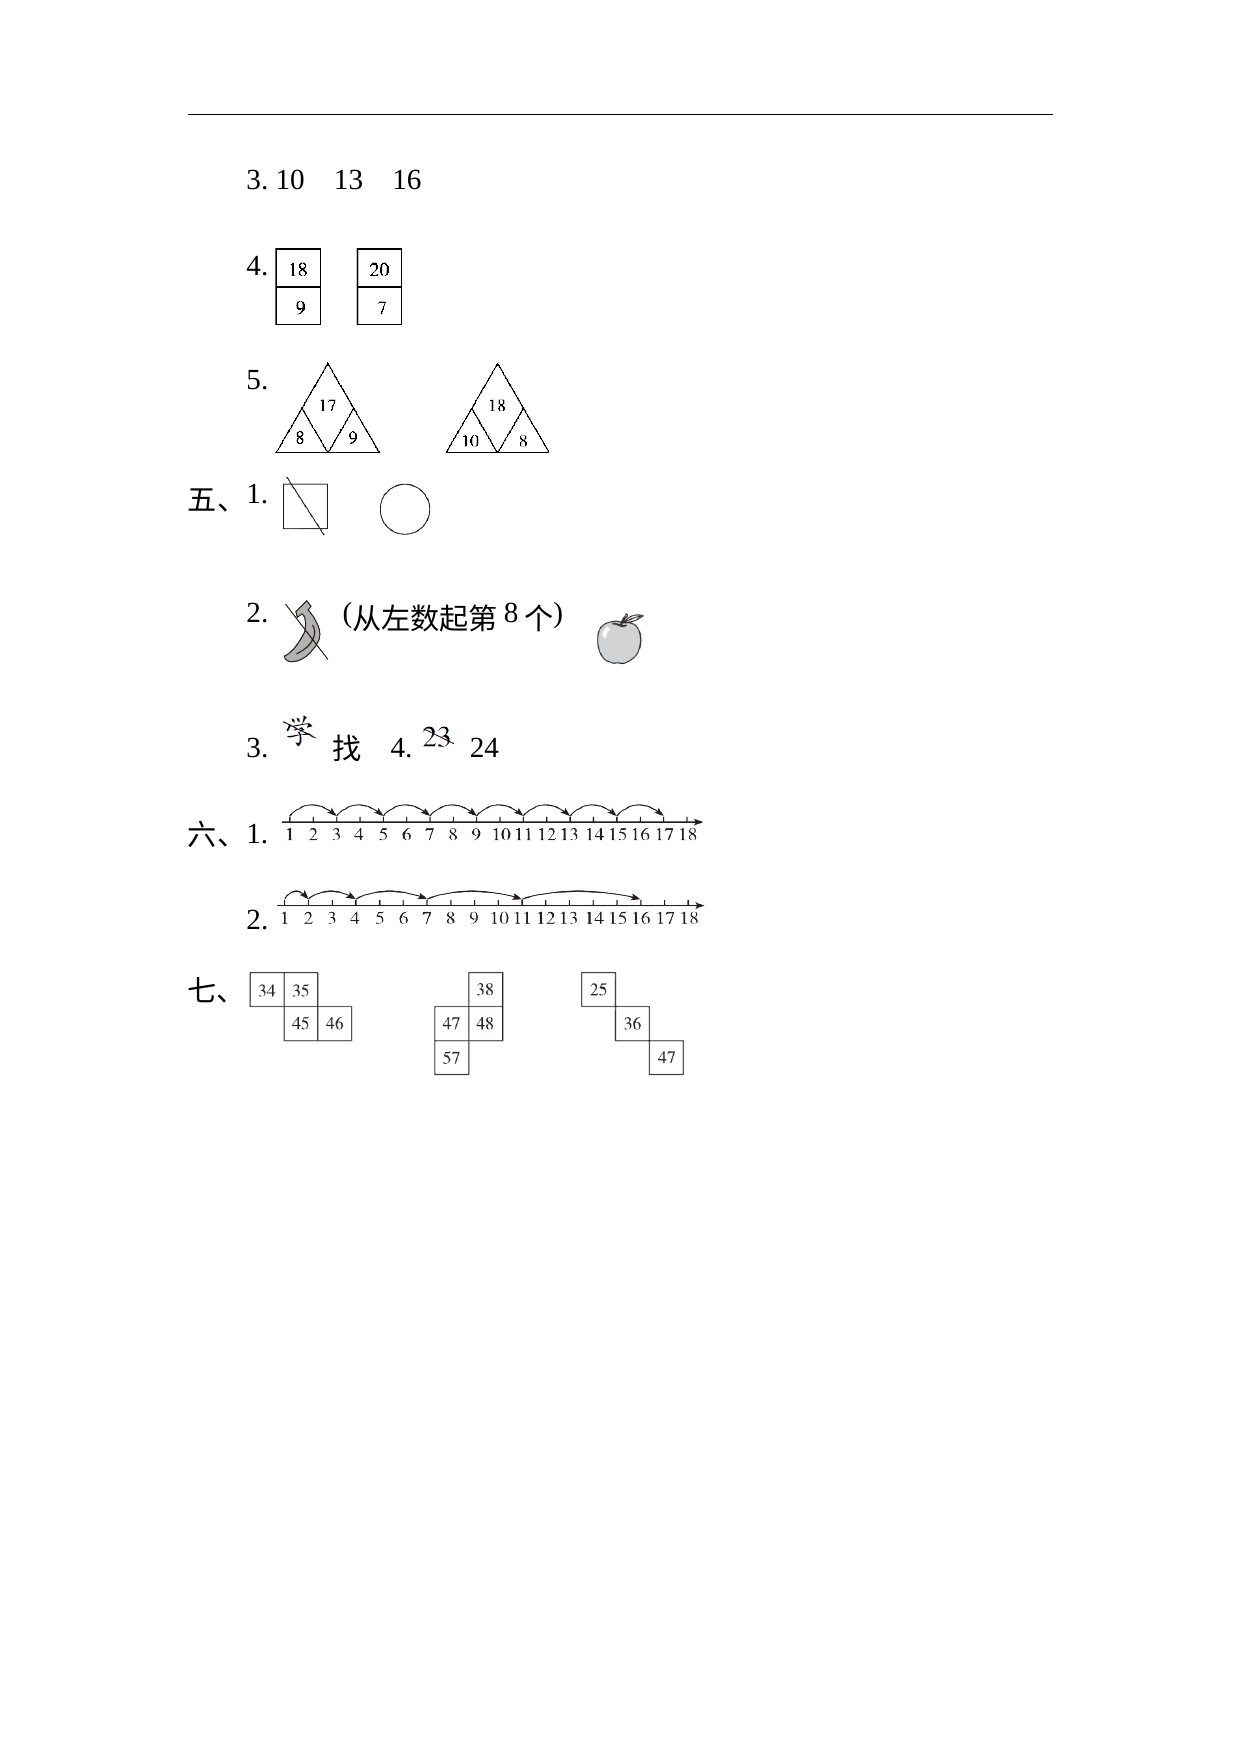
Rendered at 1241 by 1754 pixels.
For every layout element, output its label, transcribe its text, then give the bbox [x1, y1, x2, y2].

text 4. [232, 248, 1053, 346]
picture [273, 595, 335, 667]
text 3. 找 4. 24 [232, 714, 1053, 779]
picture [275, 248, 402, 325]
picture [275, 800, 707, 844]
picture [275, 362, 550, 453]
picture [245, 968, 692, 1080]
picture [584, 603, 648, 667]
picture [418, 723, 455, 751]
picture [275, 476, 434, 540]
picture [273, 713, 321, 751]
text 3. 10 13 16 [232, 162, 1053, 227]
text 2. (从左数起第8个) [232, 595, 1053, 693]
picture [275, 886, 707, 930]
text 五、1. [188, 477, 1053, 574]
